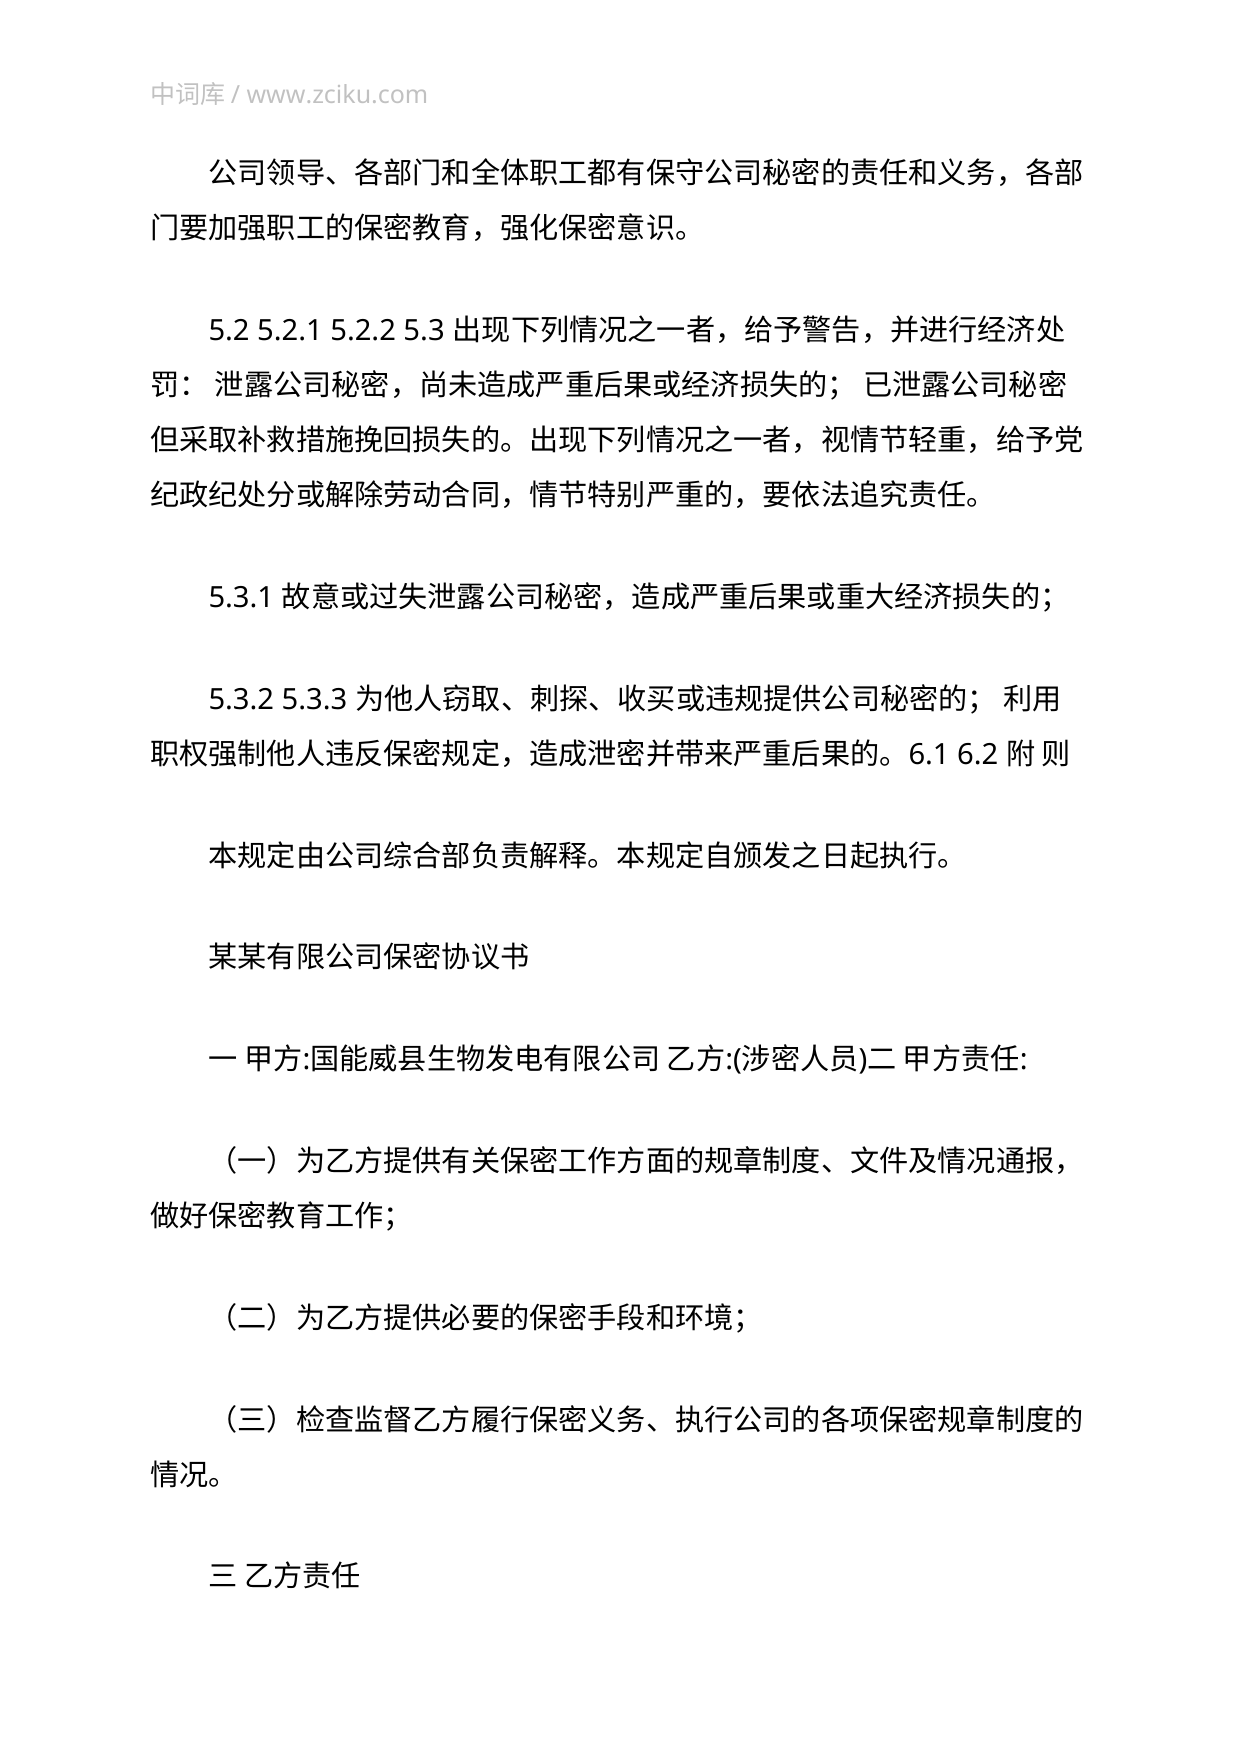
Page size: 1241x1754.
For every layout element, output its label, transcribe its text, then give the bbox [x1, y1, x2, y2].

text （二）为乙方提供必要的保密手段和环境； [150, 1294, 1090, 1337]
text 一 甲方:国能威县生物发电有限公司 乙方:(涉密人员)二 甲方责任: [150, 1036, 1090, 1078]
text 某某有限公司保密协议书 [150, 934, 1090, 976]
text 公司领导、各部门和全体职工都有保守公司秘密的责任和义务，各部门要加强职工的保密教育，强化保密意识。 [150, 150, 1090, 247]
text 三 乙方责任 [150, 1553, 1090, 1595]
text （一）为乙方提供有关保密工作方面的规章制度、文件及情况通报，做好保密教育工作； [150, 1138, 1090, 1235]
text 本规定由公司综合部负责解释。本规定自颁发之日起执行。 [150, 832, 1090, 874]
text 5.3.1 故意或过失泄露公司秘密，造成严重后果或重大经济损失的； [150, 573, 1090, 616]
text 5.3.2 5.3.3 为他人窃取、刺探、收买或违规提供公司秘密的； 利用职权强制他人违反保密规定，造成泄密并带来严重后果的。6.1 6.2 附 则 [150, 675, 1090, 773]
text （三）检查监督乙方履行保密义务、执行公司的各项保密规章制度的情况。 [150, 1396, 1090, 1493]
text 5.2 5.2.1 5.2.2 5.3 出现下列情况之一者，给予警告，并进行经济处罚： 泄露公司秘密，尚未造成严重后果或经济损失的； 已泄露公司秘密但采取补救措施挽回损失的。出现下列情况之一者，视情节轻重，给予党纪政纪处分或解除劳动合同，情节特别严重的，要依法追究责任。 [150, 307, 1090, 514]
